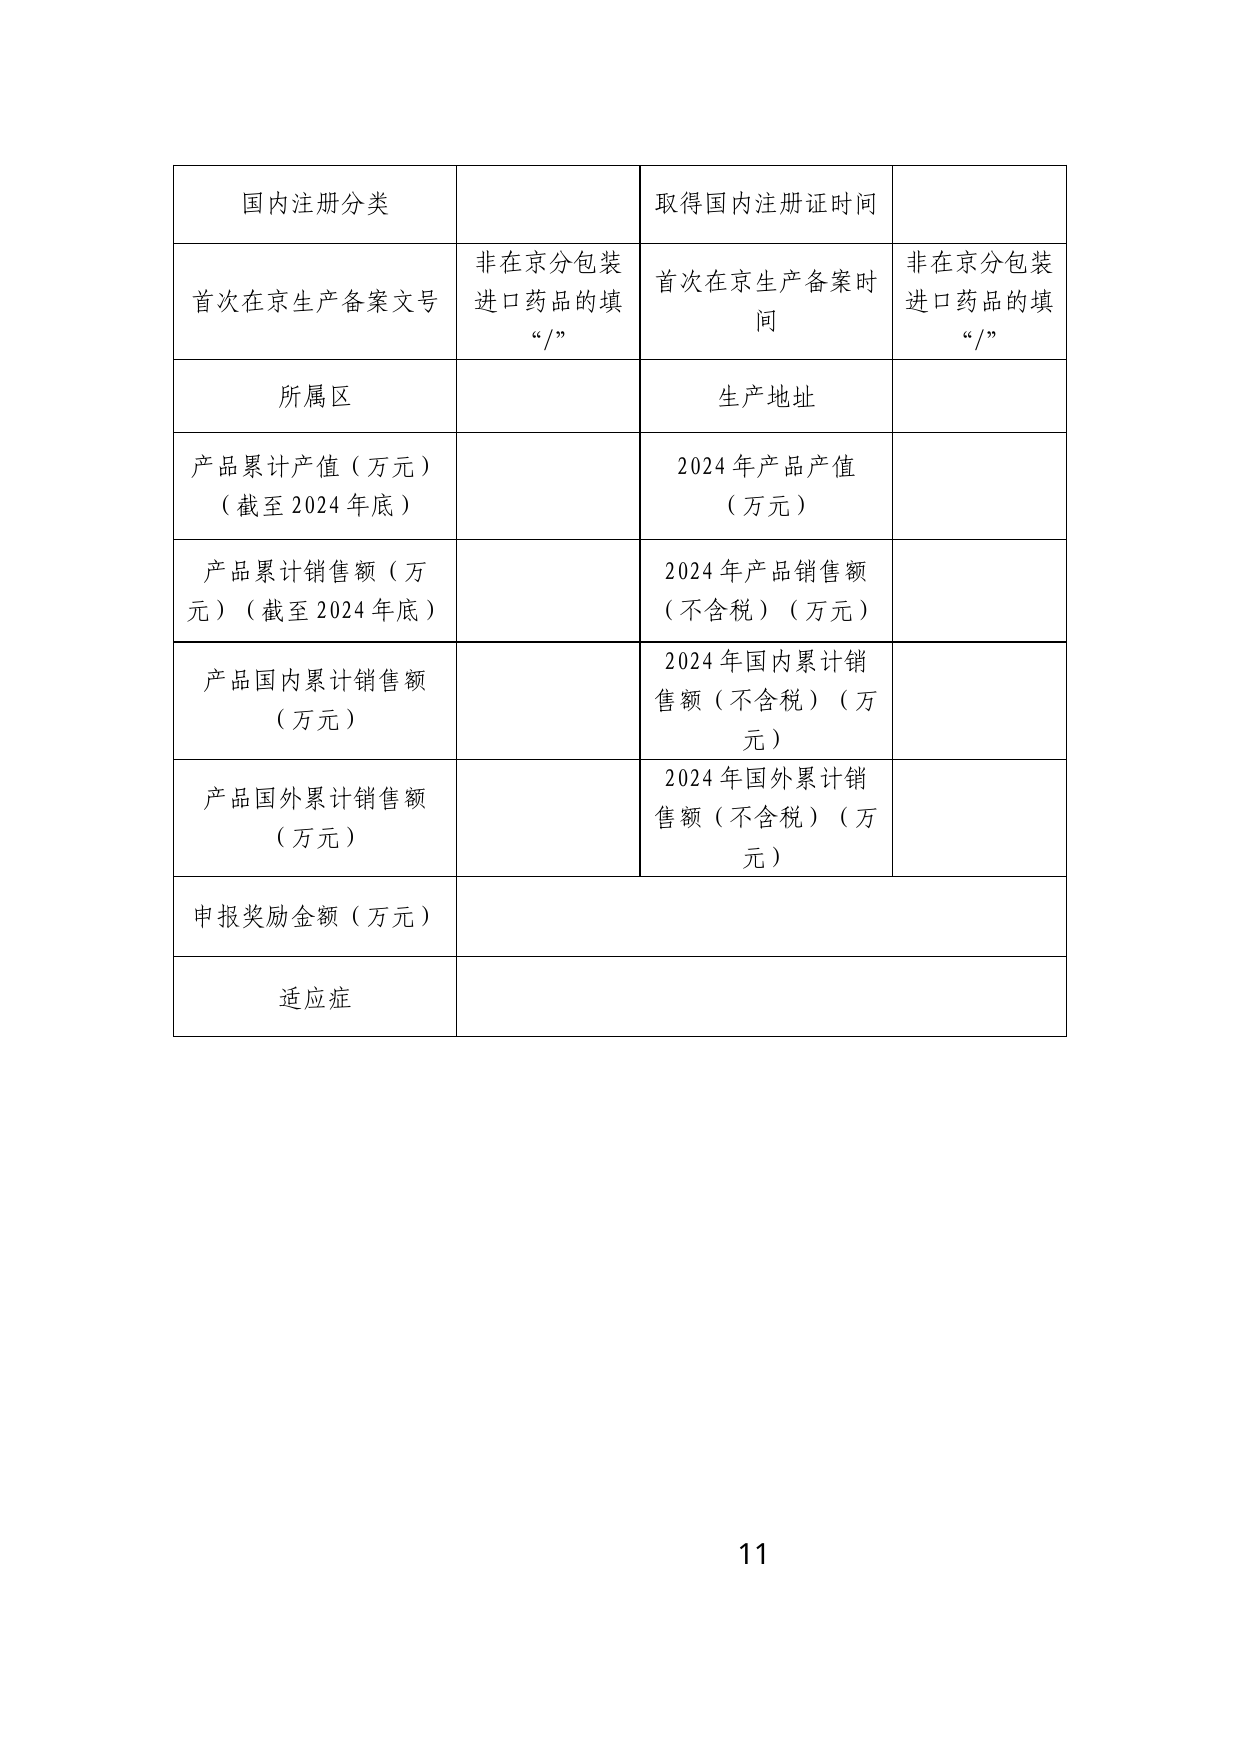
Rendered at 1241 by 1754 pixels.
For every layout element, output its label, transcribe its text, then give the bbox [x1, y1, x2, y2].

table_cell [457, 643, 639, 759]
table_cell 2024年产品销售额（不含税）（万元） [641, 540, 892, 641]
table_cell 非在京分包装进口药品的填“/” [893, 244, 1066, 359]
table_cell 2024年国外累计销售额（不含税）（万元） [641, 760, 892, 876]
table_cell 生产地址 [641, 360, 892, 432]
table_cell 产品累计产值（万元）（截至2024年底） [174, 433, 456, 539]
table_cell [457, 957, 1066, 1036]
table_cell [893, 643, 1066, 759]
table_cell 2024年产品产值 （万元） [641, 433, 892, 539]
table_cell 申报奖励金额（万元） [174, 877, 456, 956]
table_cell [893, 540, 1066, 641]
table_cell 产品国外累计销售额（万元） [174, 760, 456, 876]
table_cell [457, 360, 639, 432]
table_cell [457, 760, 639, 876]
table_cell [457, 540, 639, 641]
table_cell 2024年国内累计销售额（不含税）（万元） [641, 643, 892, 759]
table_cell [457, 166, 639, 243]
table_cell 产品国内累计销售额（万元） [174, 643, 456, 759]
table_cell 首次在京生产备案文号 [174, 244, 456, 359]
table_cell 国内注册分类 [174, 166, 456, 243]
table_cell 所属区 [174, 360, 456, 432]
table_cell 取得国内注册证时间 [641, 166, 892, 243]
table_cell [457, 433, 639, 539]
table_cell [893, 760, 1066, 876]
table_cell [457, 877, 1066, 956]
table_cell 产品累计销售额（万元）（截至2024年底） [174, 540, 456, 641]
table_cell [893, 166, 1066, 243]
table_cell 非在京分包装进口药品的填“/” [457, 244, 639, 359]
table_cell [893, 360, 1066, 432]
table_cell 首次在京生产备案时间 [641, 244, 892, 359]
table_cell 适应症 [174, 957, 456, 1036]
table_cell [893, 433, 1066, 539]
